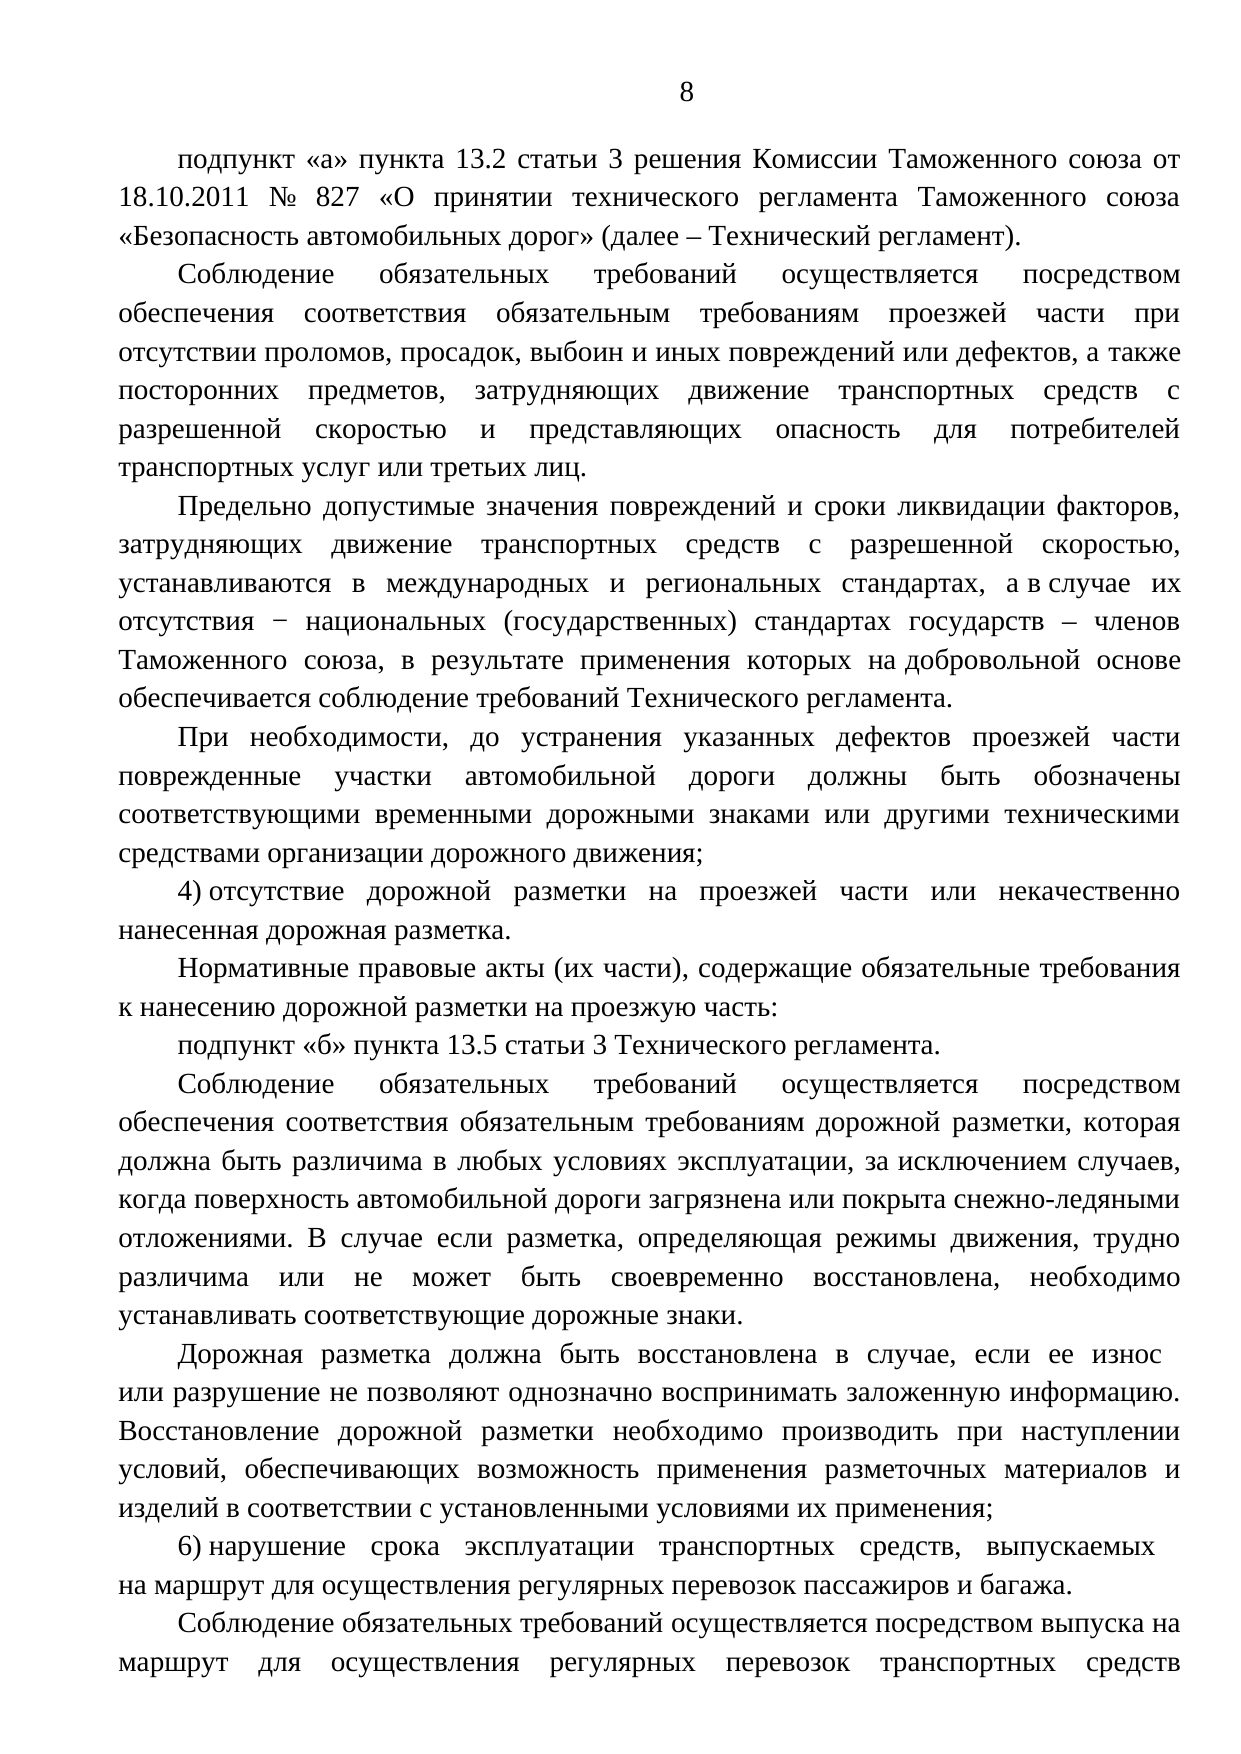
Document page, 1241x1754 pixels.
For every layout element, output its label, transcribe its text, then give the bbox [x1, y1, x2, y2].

text Дорожная разметка должна быть восстановлена в случае, если ее износ или разрушение не позволяют однозначно воспринимать заложенную информацию. Восстановление дорожной разметки необходимо производить при наступлении условий, обеспечивающих возможность применения разметочных материалов и изделий в соответствии с установленными условиями их применения; [118, 1336, 1181, 1523]
text Соблюдение обязательных требований осуществляется посредством обеспечения соответствия обязательным требованиям дорожной разметки, которая должна быть различима в любых условиях эксплуатации, за исключением случаев, когда поверхность автомобильной дороги загрязнена или покрыта снежно-ледяными отложениями. В случае если разметка, определяющая режимы движения, трудно различима или не может быть своевременно восстановлена, необходимо устанавливать соответствующие дорожные знаки. [118, 1066, 1181, 1331]
text подпункт «а» пункта 13.2 статьи 3 решения Комиссии Таможенного союза от 18.10.2011 № 827 «О принятии технического регламента Таможенного союза «Безопасность автомобильных дорог» (далее – Технический регламент). [118, 141, 1181, 252]
text 6) нарушение срока эксплуатации транспортных средств, выпускаемых на маршрут для осуществления регулярных перевозок пассажиров и багажа. [118, 1528, 1181, 1601]
text Предельно допустимые значения повреждений и сроки ликвидации факторов, затрудняющих движение транспортных средств с разрешенной скоростью, устанавливаются в международных и региональных стандартах, а в случае их отсутствия − национальных (государственных) стандартах государств – членов Таможенного союза, в результате применения которых на добровольной основе обеспечивается соблюдение требований Технического регламента. [118, 488, 1181, 714]
text 4) отсутствие дорожной разметки на проезжей части или некачественно нанесенная дорожная разметка. [118, 873, 1181, 945]
text Нормативные правовые акты (их части), содержащие обязательные требования к нанесению дорожной разметки на проезжую часть: [118, 950, 1181, 1022]
text подпункт «б» пункта 13.5 статьи 3 Технического регламента. [118, 1027, 1181, 1061]
text При необходимости, до устранения указанных дефектов проезжей части поврежденные участки автомобильной дороги должны быть обозначены соответствующими временными дорожными знаками или другими техническими средствами организации дорожного движения; [118, 719, 1181, 868]
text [118, 1606, 1181, 1678]
text Соблюдение обязательных требований осуществляется посредством обеспечения соответствия обязательным требованиям проезжей части при отсутствии проломов, просадок, выбоин и иных повреждений или дефектов, а также посторонних предметов, затрудняющих движение транспортных средств с разрешенной скоростью и представляющих опасность для потребителей транспортных услуг или третьих лиц. [118, 257, 1181, 483]
